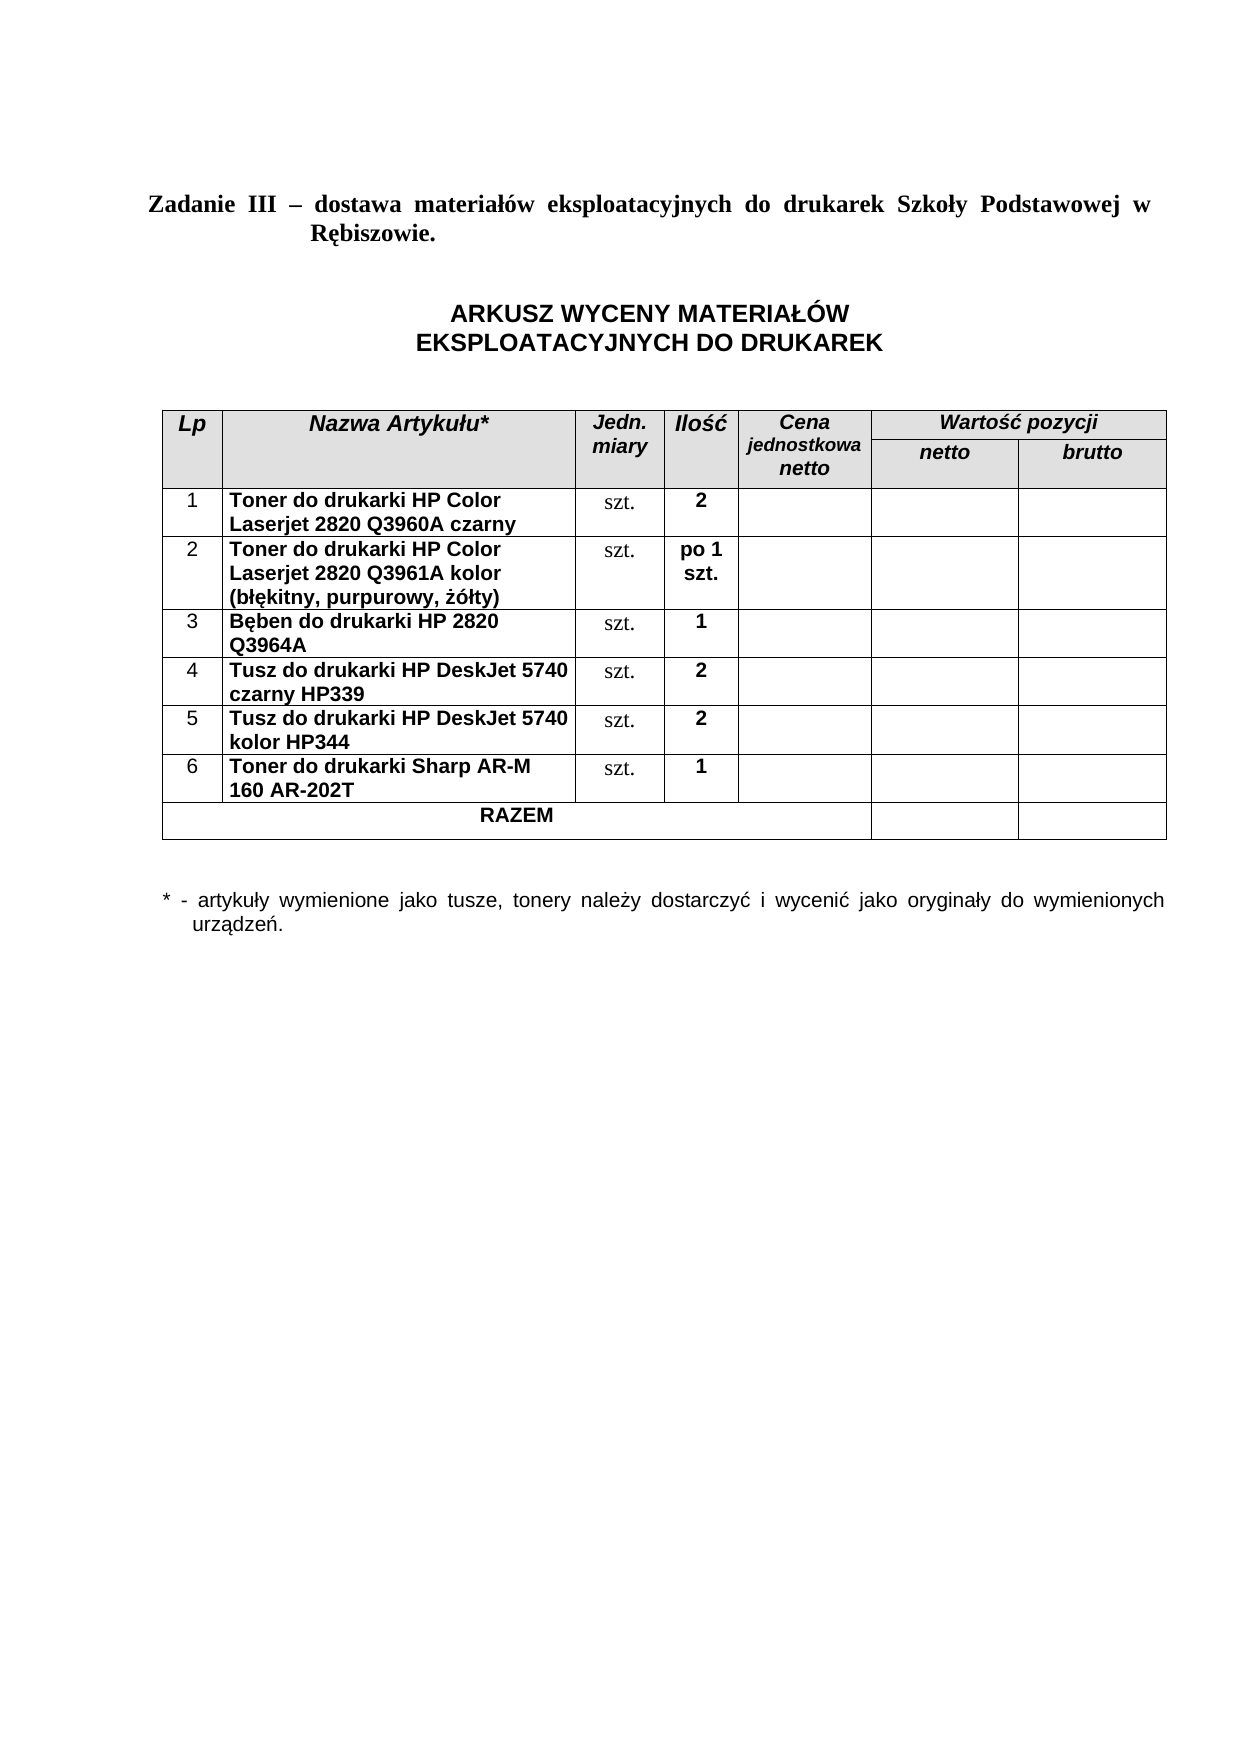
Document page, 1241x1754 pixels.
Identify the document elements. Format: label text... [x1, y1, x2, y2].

text Zadanie III – dostawa materiałów eksploatacyjnych do drukarek Szkoły Podstawowej w Rębiszowie. [148, 189, 1152, 246]
table_cell 1 [665, 610, 738, 657]
subtitle EKSPLOATACYJNYCH DO DRUKAREK [148, 328, 1152, 357]
table_cell Toner do drukarki Sharp AR-M 160 AR-202T [223, 755, 575, 802]
table_cell [739, 489, 871, 536]
table_cell RAZEM [163, 803, 871, 839]
table_cell 5 [163, 706, 222, 754]
table_cell 2 [665, 706, 738, 754]
table_header Ilość [665, 411, 738, 488]
text * - artykuły wymienione jako tusze, tonery należy dostarczyć i wycenić jako oryginały do wymienionych urządzeń. [162, 888, 1166, 936]
table_cell [1019, 658, 1166, 705]
table_cell [1019, 537, 1166, 608]
table_cell po 1 szt. [665, 537, 738, 608]
table_cell 6 [163, 755, 222, 802]
table_cell 3 [163, 610, 222, 657]
table_cell Toner do drukarki HP Color Laserjet 2820 Q3961A kolor (błękitny, purpurowy, żółty) [223, 537, 575, 608]
subtitle ARKUSZ WYCENY MATERIAŁÓW [148, 299, 1152, 328]
table_cell 2 [665, 658, 738, 705]
table_cell Tusz do drukarki HP DeskJet 5740 kolor HP344 [223, 706, 575, 754]
table_cell [739, 706, 871, 754]
table_header Lp [163, 411, 222, 488]
table_cell szt. [576, 537, 664, 608]
table_cell [739, 537, 871, 608]
table_header Nazwa Artykułu* [223, 411, 575, 488]
table_cell [872, 803, 1018, 839]
table_cell [1019, 706, 1166, 754]
table_header Cena jednostkowa netto [739, 411, 871, 488]
table_cell netto [872, 440, 1018, 488]
table_cell [1019, 489, 1166, 536]
table_cell [872, 755, 1018, 802]
table_cell 2 [665, 489, 738, 536]
table_cell [1019, 610, 1166, 657]
table_cell [872, 610, 1018, 657]
table_cell brutto [1019, 440, 1166, 488]
table_cell Bęben do drukarki HP 2820 Q3964A [223, 610, 575, 657]
table_cell [1019, 755, 1166, 802]
table_cell [739, 610, 871, 657]
table_cell [872, 706, 1018, 754]
table_cell szt. [576, 706, 664, 754]
table_cell 2 [163, 537, 222, 608]
table_cell Toner do drukarki HP Color Laserjet 2820 Q3960A czarny [223, 489, 575, 536]
table_cell [872, 489, 1018, 536]
table_cell [872, 658, 1018, 705]
table_cell [739, 658, 871, 705]
table_cell szt. [576, 489, 664, 536]
table_cell szt. [576, 755, 664, 802]
table_cell szt. [576, 658, 664, 705]
table_cell szt. [576, 610, 664, 657]
table_cell Tusz do drukarki HP DeskJet 5740 czarny HP339 [223, 658, 575, 705]
table_cell [739, 755, 871, 802]
table_cell 1 [163, 489, 222, 536]
table_cell 4 [163, 658, 222, 705]
table_cell [872, 537, 1018, 608]
table_cell [1019, 803, 1166, 839]
table_header Wartość pozycji [872, 411, 1166, 439]
table_cell 1 [665, 755, 738, 802]
table_header Jedn. miary [576, 411, 664, 488]
